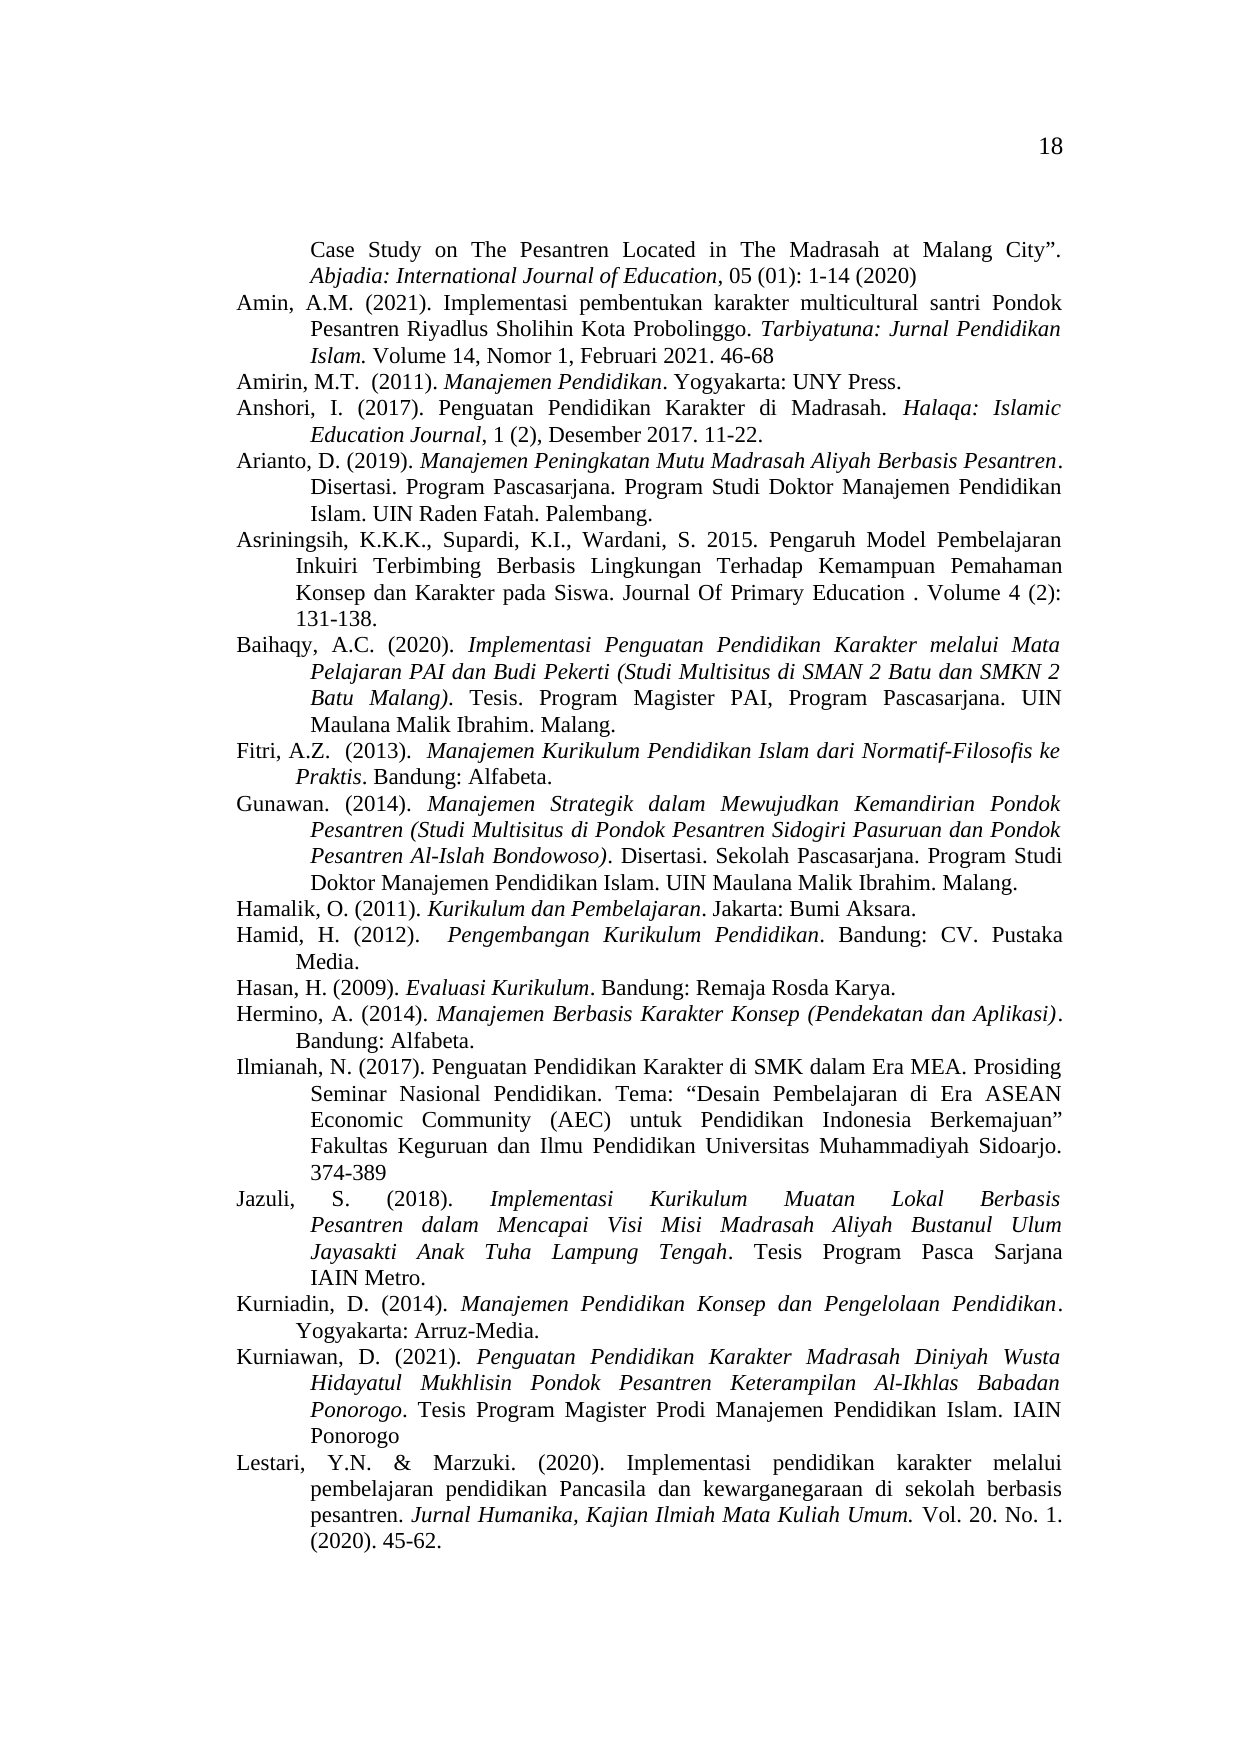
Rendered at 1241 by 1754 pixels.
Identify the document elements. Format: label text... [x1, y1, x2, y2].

text Arianto, D. (2019). Manajemen Peningkatan Mutu Madrasah Aliyah Berbasis Pesantren. Disertasi. Program Pascasarjana. Program Studi Doktor Manajemen Pendidikan Islam. UIN Raden Fatah. Palembang. [236, 447, 1063, 526]
text Lestari, Y.N. & Marzuki. (2020). Implementasi pendidikan karakter melalui pembelajaran pendidikan Pancasila dan kewarganegaraan di sekolah berbasis pesantren. Jurnal Humanika, Kajian Ilmiah Mata Kuliah Umum. Vol. 20. No. 1. (2020). 45-62. [236, 1448, 1063, 1554]
text Hasan, H. (2009). Evaluasi Kurikulum. Bandung: Remaja Rosda Karya. [236, 974, 1063, 1001]
text Anshori, I. (2017). Penguatan Pendidikan Karakter di Madrasah. Halaqa: Islamic Education Journal, 1 (2), Desember 2017. 11-22. [236, 394, 1063, 447]
text Fitri, A.Z. (2013). Manajemen Kurikulum Pendidikan Islam dari Normatif-Filosofis ke Praktis. Bandung: Alfabeta. [236, 737, 1063, 790]
text Kurniawan, D. (2021). Penguatan Pendidikan Karakter Madrasah Diniyah Wusta Hidayatul Mukhlisin Pondok Pesantren Keterampilan Al-Ikhlas Babadan Ponorogo. Tesis Program Magister Prodi Manajemen Pendidikan Islam. IAIN Ponorogo [236, 1343, 1063, 1448]
text Hermino, A. (2014). Manajemen Berbasis Karakter Konsep (Pendekatan dan Aplikasi). Bandung: Alfabeta. [236, 1001, 1063, 1053]
text Hamid, H. (2012). Pengembangan Kurikulum Pendidikan. Bandung: CV. Pustaka Media. [236, 921, 1063, 974]
text Asriningsih, K.K.K., Supardi, K.I., Wardani, S. 2015. Pengaruh Model Pembelajaran Inkuiri Terbimbing Berbasis Lingkungan Terhadap Kemampuan Pemahaman Konsep dan Karakter pada Siswa. Journal Of Primary Education . Volume 4 (2): 131-138. [236, 526, 1063, 632]
text Amin, A.M. (2021). Implementasi pembentukan karakter multicultural santri Pondok Pesantren Riyadlus Sholihin Kota Probolinggo. Tarbiyatuna: Jurnal Pendidikan Islam. Volume 14, Nomor 1, Februari 2021. 46-68 [236, 289, 1063, 368]
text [236, 236, 1063, 289]
text Amirin, M.T. (2011). Manajemen Pendidikan. Yogyakarta: UNY Press. [236, 368, 1063, 394]
text Jazuli, S. (2018). Implementasi Kurikulum Muatan Lokal Berbasis Pesantren dalam Mencapai Visi Misi Madrasah Aliyah Bustanul Ulum Jayasakti Anak Tuha Lampung Tengah. Tesis Program Pasca Sarjana IAIN Metro. [236, 1185, 1063, 1290]
text Hamalik, O. (2011). Kurikulum dan Pembelajaran. Jakarta: Bumi Aksara. [236, 895, 1063, 921]
text Baihaqy, A.C. (2020). Implementasi Penguatan Pendidikan Karakter melalui Mata Pelajaran PAI dan Budi Pekerti (Studi Multisitus di SMAN 2 Batu dan SMKN 2 Batu Malang). Tesis. Program Magister PAI, Program Pascasarjana. UIN Maulana Malik Ibrahim. Malang. [236, 632, 1063, 737]
text Gunawan. (2014). Manajemen Strategik dalam Mewujudkan Kemandirian Pondok Pesantren (Studi Multisitus di Pondok Pesantren Sidogiri Pasuruan dan Pondok Pesantren Al-Islah Bondowoso). Disertasi. Sekolah Pascasarjana. Program Studi Doktor Manajemen Pendidikan Islam. UIN Maulana Malik Ibrahim. Malang. [236, 790, 1063, 895]
text Ilmianah, N. (2017). Penguatan Pendidikan Karakter di SMK dalam Era MEA. Prosiding Seminar Nasional Pendidikan. Tema: “Desain Pembelajaran di Era ASEAN Economic Community (AEC) untuk Pendidikan Indonesia Berkemajuan” Fakultas Keguruan dan Ilmu Pendidikan Universitas Muhammadiyah Sidoarjo. 374-389 [236, 1053, 1063, 1185]
text Kurniadin, D. (2014). Manajemen Pendidikan Konsep dan Pengelolaan Pendidikan. Yogyakarta: Arruz-Media. [236, 1290, 1063, 1343]
